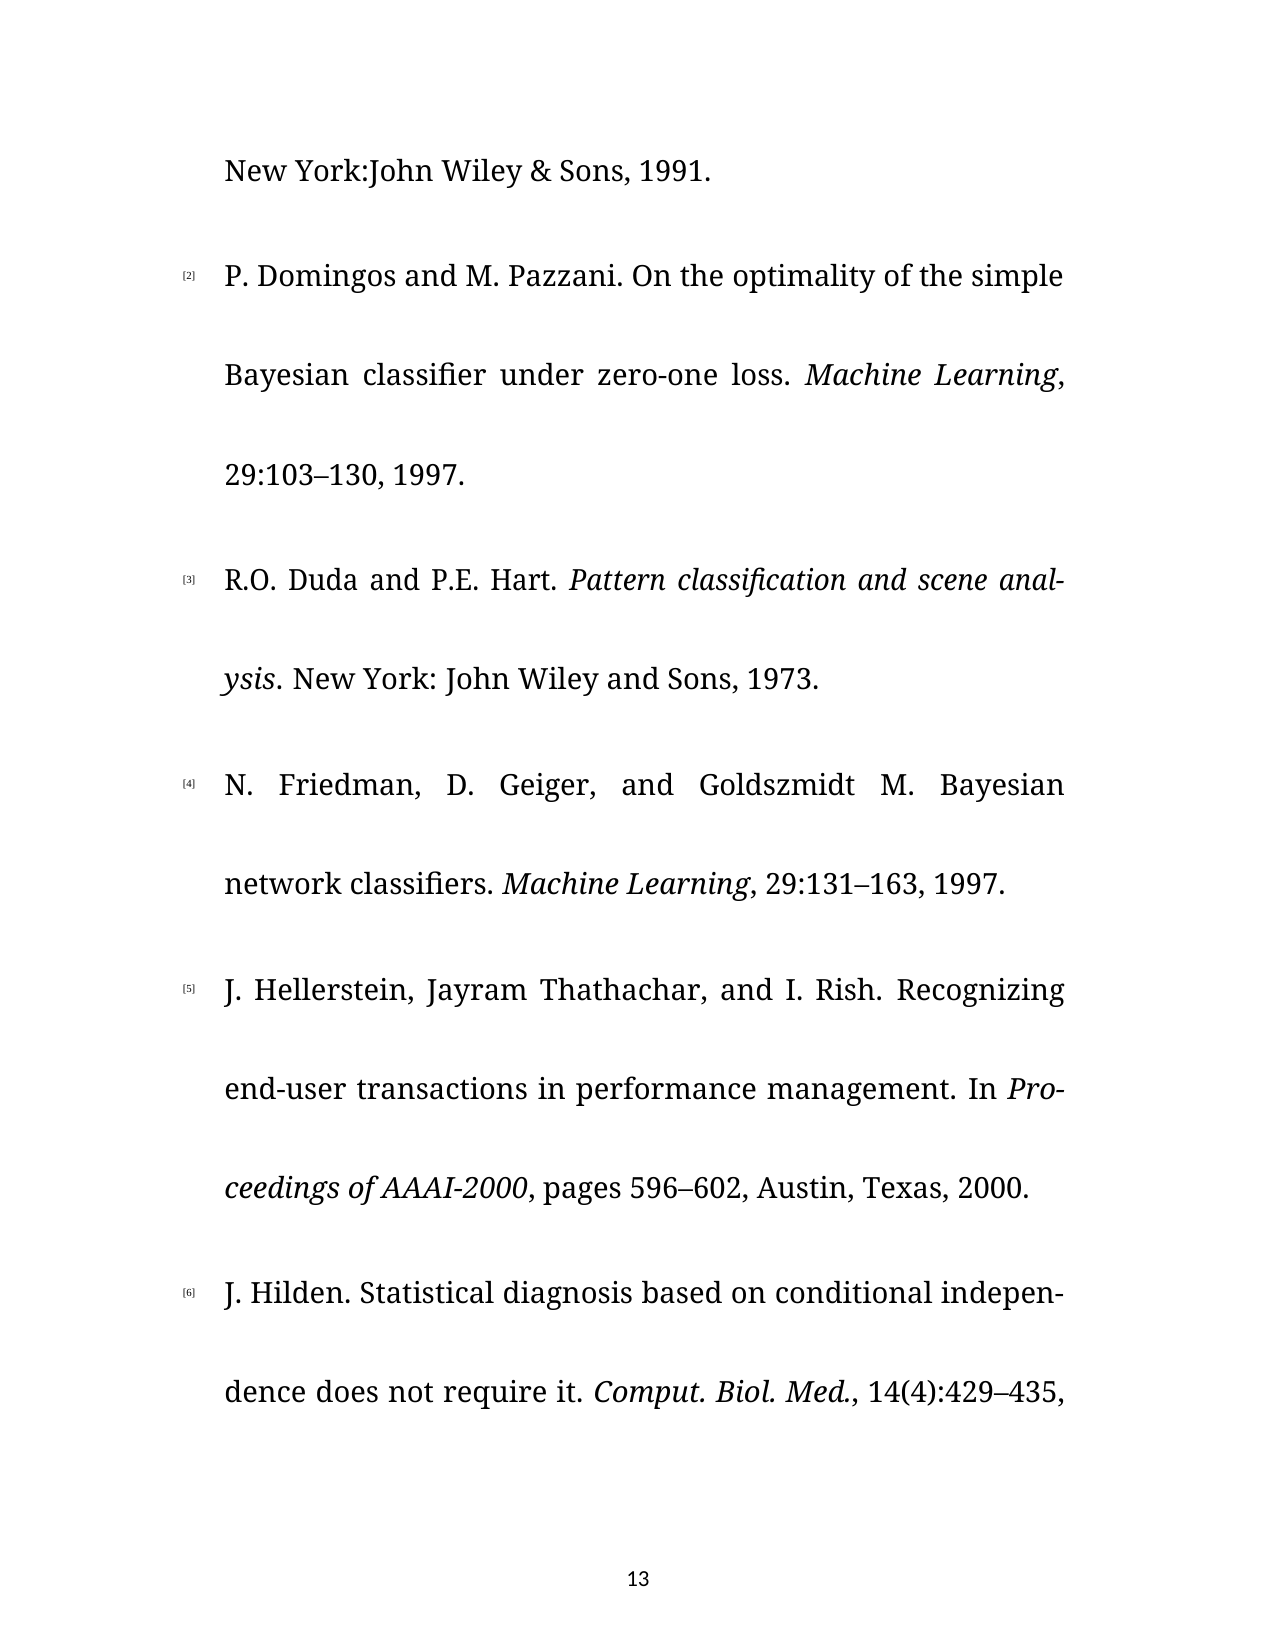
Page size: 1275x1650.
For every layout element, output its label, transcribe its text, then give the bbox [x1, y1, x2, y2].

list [183, 1272, 1065, 1411]
list J. Hellerstein, Jayram Thathachar, and I. Rish. Recognizing end-user transactions in performance management. In Pro- ceedings of AAAI-2000, pages 596–602, Austin, Texas, 2000. [183, 969, 1065, 1207]
list R.O. Duda and P.E. Hart. Pattern classification and scene anal- ysis. New York: John Wiley and Sons, 1973. [183, 559, 1065, 698]
list P. Domingos and M. Pazzani. On the optimality of the simple Bayesian classifier under zero-one loss. Machine Learning, 29:103–130, 1997. [183, 255, 1065, 493]
list N. Friedman, D. Geiger, and Goldszmidt M. Bayesian network classifiers. Machine Learning, 29:131–163, 1997. [183, 764, 1065, 903]
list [183, 150, 1064, 190]
